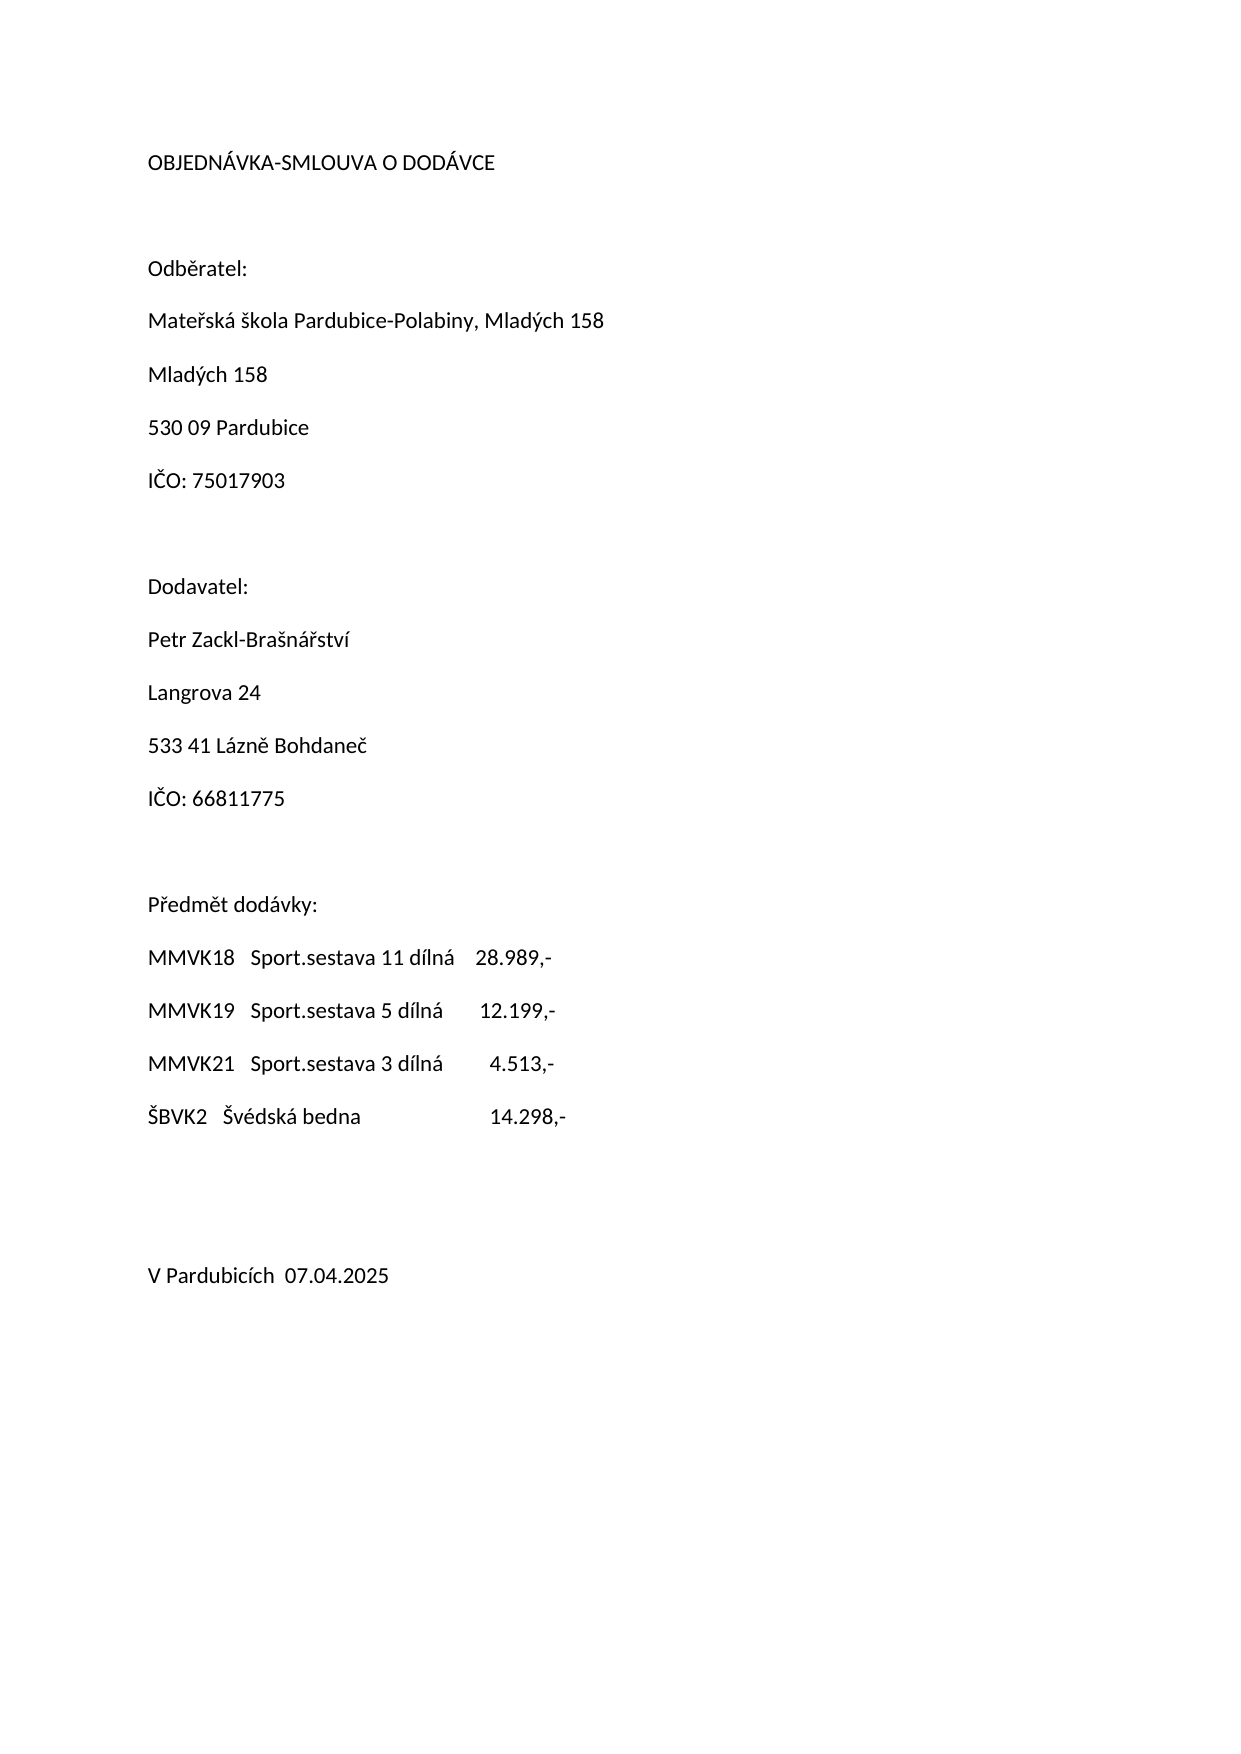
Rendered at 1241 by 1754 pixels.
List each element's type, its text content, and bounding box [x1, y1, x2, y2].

text Petr Zackl-Brašnářství [148, 625, 1093, 653]
text Langrova 24 [148, 678, 1093, 706]
text IČO: 66811775 [148, 784, 1093, 812]
text Předmět dodávky: [148, 890, 1093, 918]
text Odběratel: [148, 254, 1093, 282]
text MMVK21 Sport.sestava 3 dílná 4.513,- [148, 1049, 1093, 1077]
text IČO: 75017903 [148, 466, 1093, 494]
text 530 09 Pardubice [148, 413, 1093, 441]
text OBJEDNÁVKA-SMLOUVA O DODÁVCE [148, 148, 1093, 176]
text V Pardubicích 07.04.2025 [148, 1261, 1093, 1289]
text ŠBVK2 Švédská bedna 14.298,- [148, 1102, 1093, 1130]
text Dodavatel: [148, 572, 1093, 600]
text MMVK19 Sport.sestava 5 dílná 12.199,- [148, 996, 1093, 1024]
text MMVK18 Sport.sestava 11 dílná 28.989,- [148, 943, 1093, 971]
text Mladých 158 [148, 360, 1093, 388]
text 533 41 Lázně Bohdaneč [148, 731, 1093, 759]
text Mateřská škola Pardubice-Polabiny, Mladých 158 [148, 307, 1093, 335]
